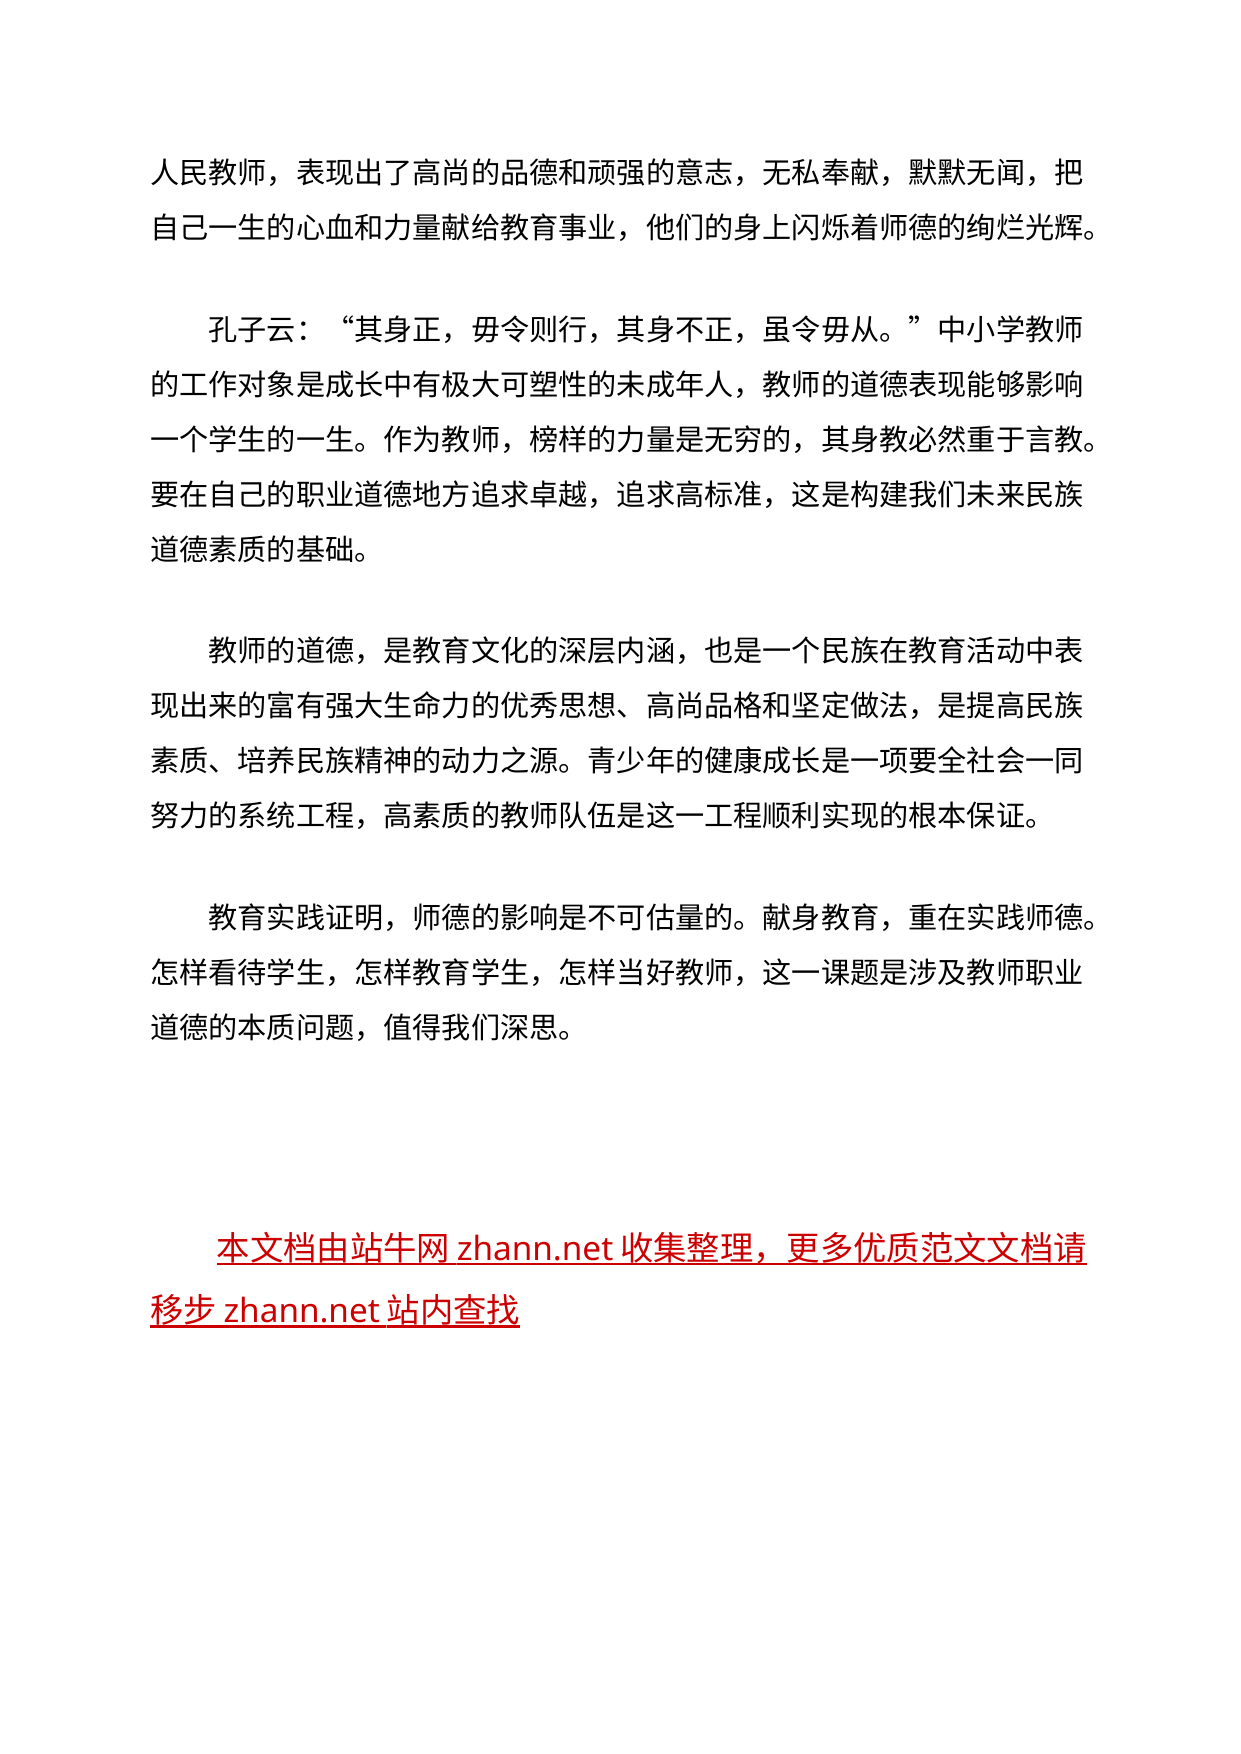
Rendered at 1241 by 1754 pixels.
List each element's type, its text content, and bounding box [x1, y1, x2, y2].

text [150, 150, 1090, 247]
text 孔子云：“其身正，毋令则行，其身不正，虽令毋从。”中小学教师的工作对象是成长中有极大可塑性的未成年人，教师的道德表现能够影响一个学生的一生。作为教师，榜样的力量是无穷的，其身教必然重于言教。要在自己的职业道德地方追求卓越，追求高标准，这是构建我们未来民族道德素质的基础。 [150, 307, 1090, 568]
text 教师的道德，是教育文化的深层内涵，也是一个民族在教育活动中表现出来的富有强大生命力的优秀思想、高尚品格和坚定做法，是提高民族素质、培养民族精神的动力之源。青少年的健康成长是一项要全社会一同努力的系统工程，高素质的教师队伍是这一工程顺利实现的根本保证。 [150, 628, 1090, 835]
text 教育实践证明，师德的影响是不可估量的。献身教育，重在实践师德。怎样看待学生，怎样教育学生，怎样当好教师，这一课题是涉及教师职业道德的本质问题，值得我们深思。 [150, 894, 1090, 1047]
text 本文档由站牛网zhann.net收集整理，更多优质范文文档请移步zhann.net站内查找 [150, 1221, 1090, 1333]
